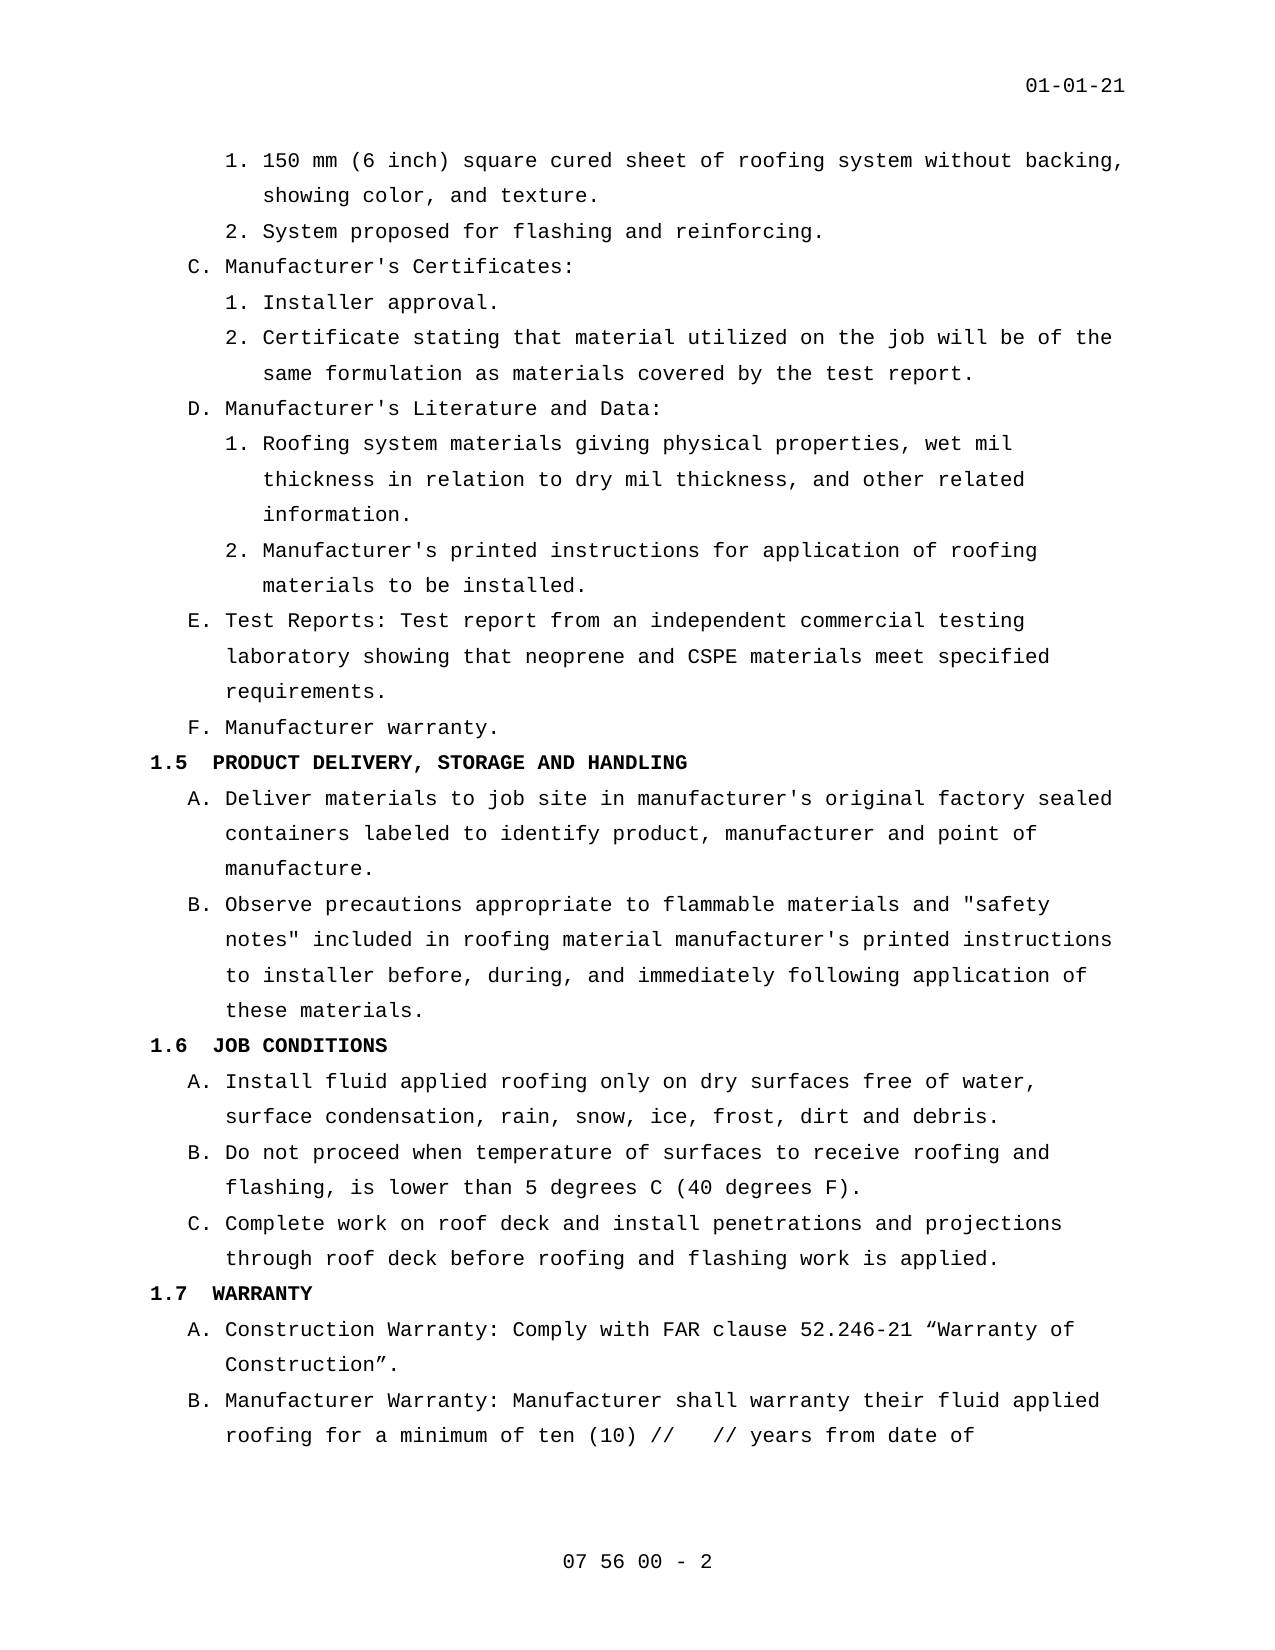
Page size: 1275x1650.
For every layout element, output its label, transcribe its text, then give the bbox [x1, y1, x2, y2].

text JOB CONDITIONS [150, 1035, 1125, 1059]
text System proposed for flashing and reinforcing. [225, 221, 1125, 244]
text Do not proceed when temperature of surfaces to receive roofing and flashing, is lower than 5 degrees C (40 degrees F). [187, 1142, 1125, 1201]
text PRODUCT DELIVERY, STORAGE AND HANDLING [150, 752, 1125, 776]
text Deliver materials to job site in manufacturer's original factory sealed containers labeled to identify product, manufacturer and point of manufacture. [187, 787, 1125, 882]
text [187, 1389, 1125, 1449]
text Roofing system materials giving physical properties, wet mil thickness in relation to dry mil thickness, and other related information. [225, 433, 1125, 528]
text WARRANTY [150, 1283, 1125, 1307]
text Certificate stating that material utilized on the job will be of the same formulation as materials covered by the test report. [225, 327, 1125, 386]
text Installer approval. [225, 292, 1125, 315]
text Manufacturer's printed instructions for application of roofing materials to be installed. [225, 539, 1125, 599]
text Manufacturer's Certificates: [187, 256, 1125, 280]
text Complete work on roof deck and install penetrations and projections through roof deck before roofing and flashing work is applied. [187, 1212, 1125, 1272]
text Test Reports: Test report from an independent commercial testing laboratory showing that neoprene and CSPE materials meet specified requirements. [187, 610, 1125, 705]
text Observe precautions appropriate to flammable materials and "safety notes" included in roofing material manufacturer's printed instructions to installer before, during, and immediately following application of these materials. [187, 894, 1125, 1024]
text 150 mm (6 inch) square cured sheet of roofing system without backing, showing color, and texture. [225, 150, 1125, 209]
text Manufacturer warranty. [187, 717, 1125, 740]
text Construction Warranty: Comply with FAR clause 52.246-21 “Warranty of Construction”. [187, 1319, 1125, 1378]
text Install fluid applied roofing only on dry surfaces free of water, surface condensation, rain, snow, ice, frost, dirt and debris. [187, 1071, 1125, 1130]
text Manufacturer's Literature and Data: [187, 398, 1125, 422]
